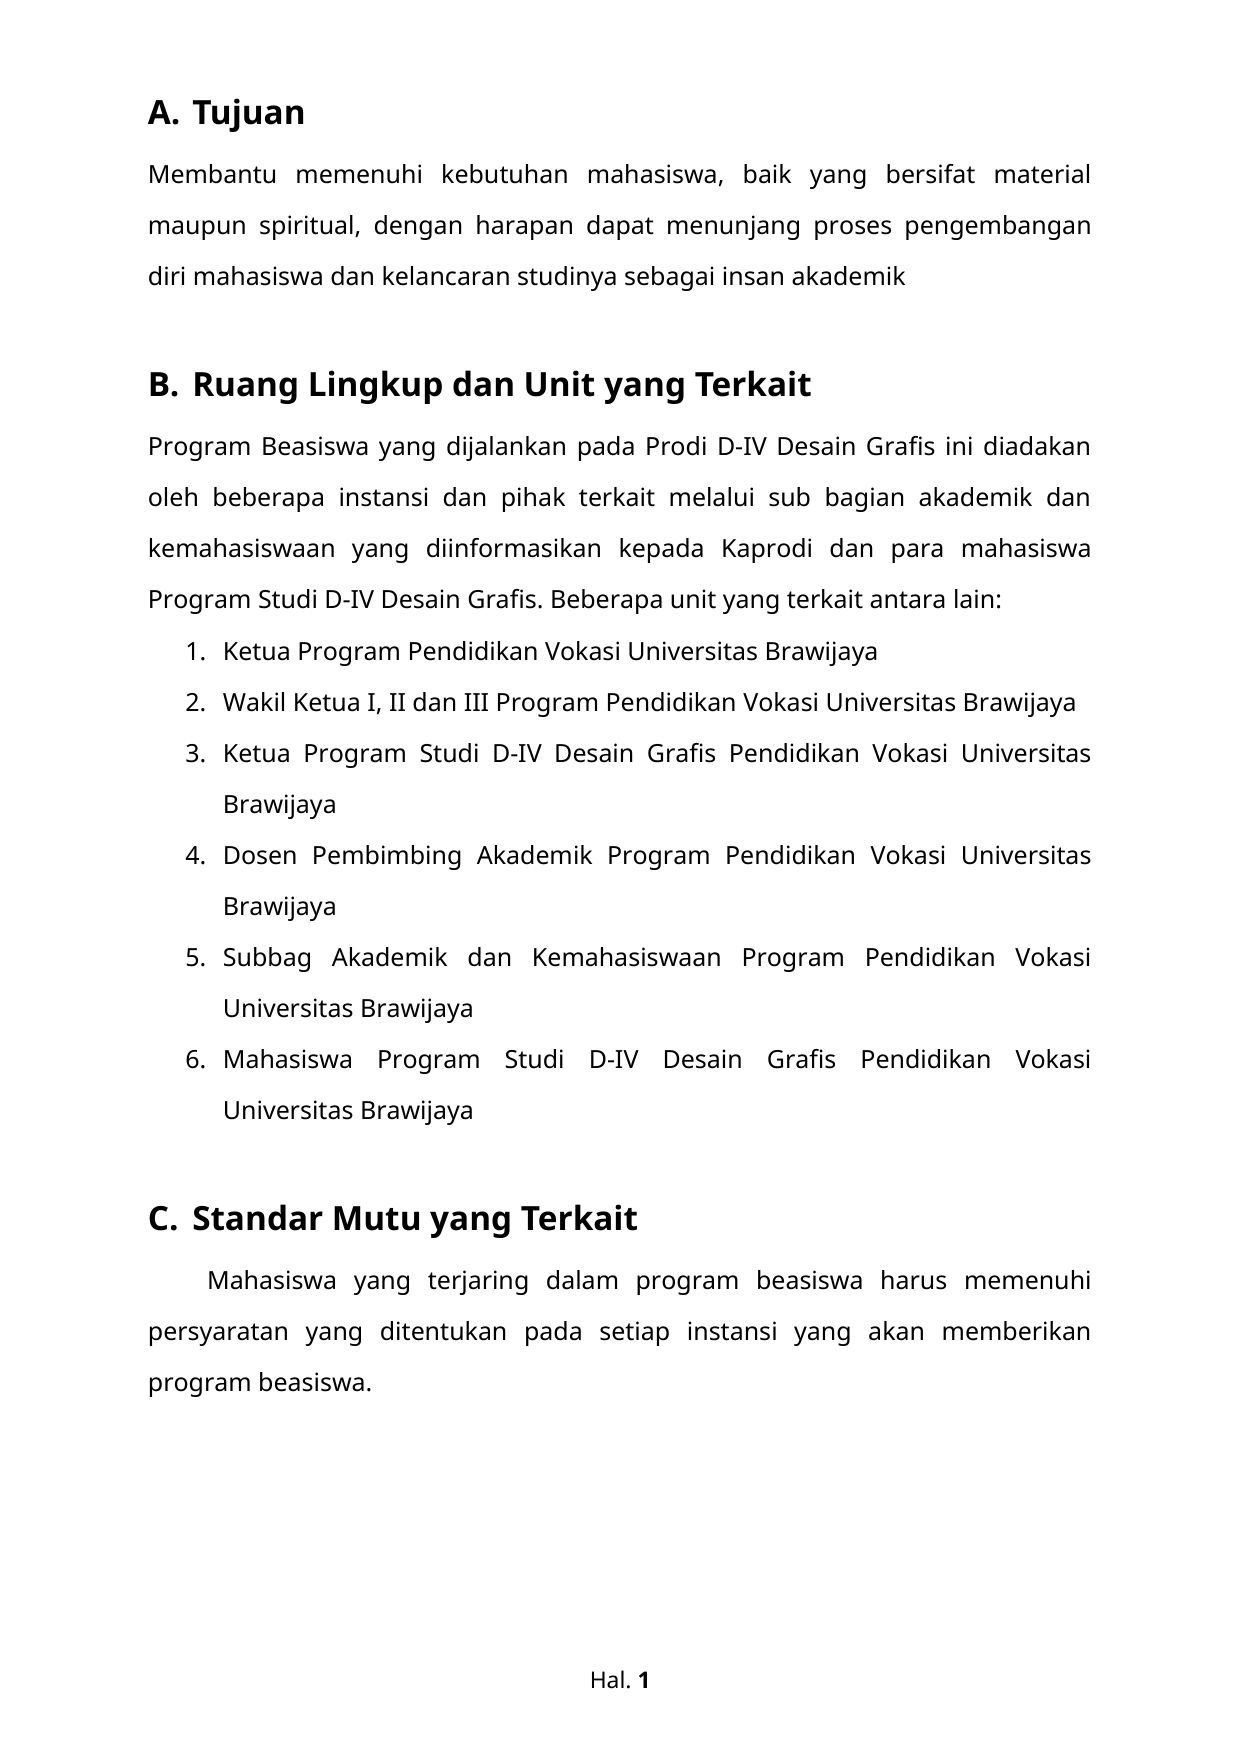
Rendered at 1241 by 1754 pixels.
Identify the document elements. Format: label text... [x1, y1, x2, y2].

subtitle Ruang Lingkup dan Unit yang Terkait [148, 361, 1092, 406]
list Subbag Akademik dan Kemahasiswaan Program Pendidikan Vokasi Universitas Brawijaya [185, 939, 1092, 1024]
list Mahasiswa Program Studi D-IV Desain Grafis Pendidikan Vokasi Universitas Brawijaya [185, 1042, 1092, 1127]
list Membantu memenuhi kebutuhan mahasiswa, baik yang bersifat material maupun spiritual, dengan harapan dapat menunjang proses pengembangan diri mahasiswa dan kelancaran studinya sebagai insan akademik [148, 157, 1092, 293]
list Dosen Pembimbing Akademik Program Pendidikan Vokasi Universitas Brawijaya [185, 837, 1092, 922]
subtitle Tujuan [148, 89, 1092, 134]
list Ketua Program Pendidikan Vokasi Universitas Brawijaya [185, 633, 1092, 667]
text Program Beasiswa yang dijalankan pada Prodi D-IV Desain Grafis ini diadakan oleh beberapa instansi dan pihak terkait melalui sub bagian akademik dan kemahasiswaan yang diinformasikan kepada Kaprodi dan para mahasiswa Program Studi D-IV Desain Grafis. Beberapa unit yang terkait antara lain: [148, 429, 1092, 616]
list Wakil Ketua I, II dan III Program Pendidikan Vokasi Universitas Brawijaya [185, 684, 1092, 718]
list Ketua Program Studi D-IV Desain Grafis Pendidikan Vokasi Universitas Brawijaya [185, 735, 1092, 820]
text Mahasiswa yang terjaring dalam program beasiswa harus memenuhi persyaratan yang ditentukan pada setiap instansi yang akan memberikan program beasiswa. [148, 1263, 1092, 1399]
subtitle Standar Mutu yang Terkait [148, 1195, 1092, 1240]
